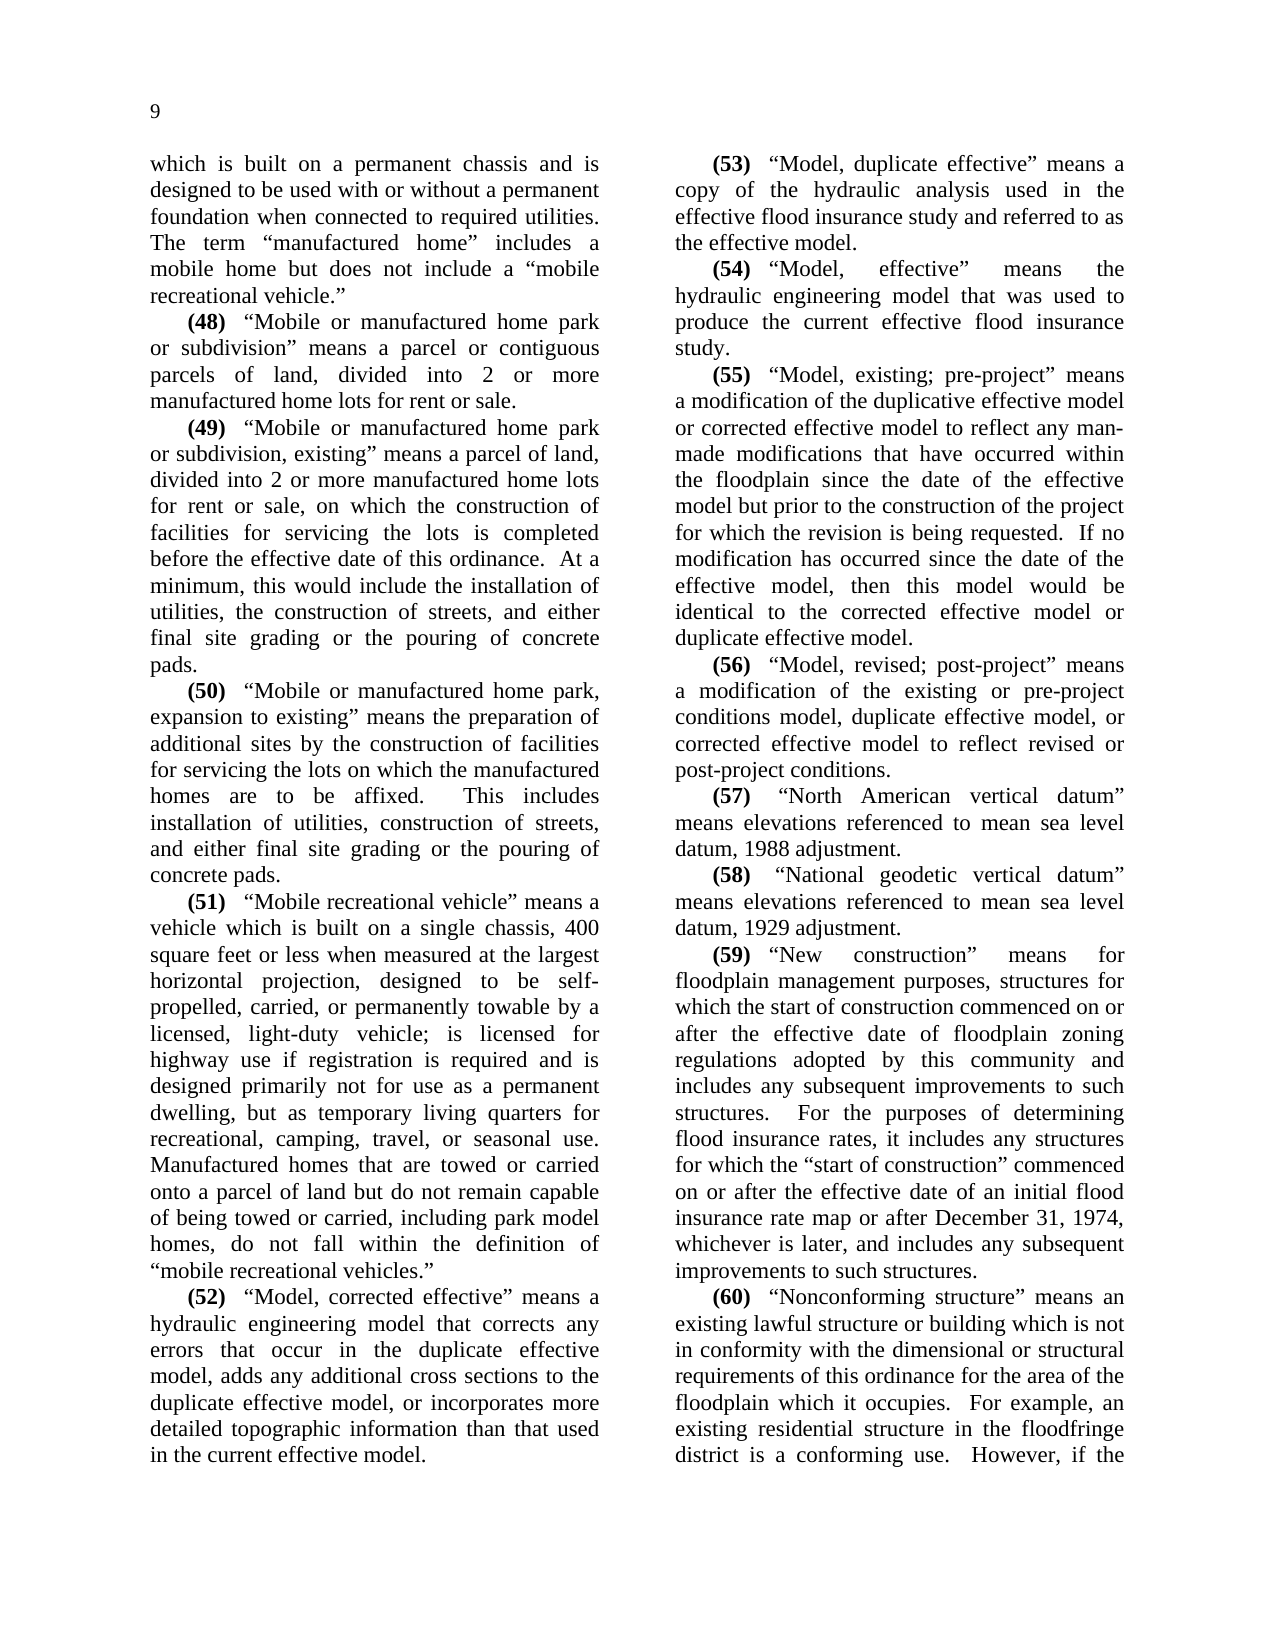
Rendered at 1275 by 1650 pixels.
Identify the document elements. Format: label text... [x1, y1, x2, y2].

text (50) “Mobile or manufactured home park, expansion to existing” means the preparation of additional sites by the construction of facilities for servicing the lots on which the manufactured homes are to be affixed. This includes installation of utilities, construction of streets, and either final site grading or the pouring of concrete pads. [150, 677, 600, 888]
text (59) “New construction” means for floodplain management purposes, structures for which the start of construction commenced on or after the effective date of floodplain zoning regulations adopted by this community and includes any subsequent improvements to such structures. For the purposes of determining flood insurance rates, it includes any structures for which the “start of construction” commenced on or after the effective date of an initial flood insurance rate map or after December 31, 1974, whichever is later, and includes any subsequent improvements to such structures. [675, 941, 1125, 1283]
text (53) “Model, duplicate effective” means a copy of the hydraulic analysis used in the effective flood insurance study and referred to as the effective model. [675, 150, 1125, 255]
text (56) “Model, revised; post-project” means a modification of the existing or pre-project conditions model, duplicate effective model, or corrected effective model to reflect revised or post-project conditions. [675, 651, 1125, 782]
text (49) “Mobile or manufactured home park or subdivision, existing” means a parcel of land, divided into 2 or more manufactured home lots for rent or sale, on which the construction of facilities for servicing the lots is completed before the effective date of this ordinance. At a minimum, this would include the installation of utilities, the construction of streets, and either final site grading or the pouring of concrete pads. [150, 413, 600, 677]
text (57) “North American vertical datum” means elevations referenced to mean sea level datum, 1988 adjustment. [675, 782, 1125, 862]
text (54) “Model, effective” means the hydraulic engineering model that was used to produce the current effective flood insurance study. [675, 255, 1125, 361]
text (58) “National geodetic vertical datum” means elevations referenced to mean sea level datum, 1929 adjustment. [675, 862, 1125, 941]
text (52) “Model, corrected effective” means a hydraulic engineering model that corrects any errors that occur in the duplicate effective model, adds any additional cross sections to the duplicate effective model, or incorporates more detailed topographic information than that used in the current effective model. [150, 1283, 600, 1468]
text (55) “Model, existing; pre-project” means a modification of the duplicative effective model or corrected effective model to reflect any man-made modifications that have occurred within the floodplain since the date of the effective model but prior to the construction of the project for which the revision is being requested. If no modification has occurred since the date of the effective model, then this model would be identical to the corrected effective model or duplicate effective model. [675, 361, 1125, 651]
text (48) “Mobile or manufactured home park or subdivision” means a parcel or contiguous parcels of land, divided into 2 or more manufactured home lots for rent or sale. [150, 308, 600, 413]
text (51) “Mobile recreational vehicle” means a vehicle which is built on a single chassis, 400 square feet or less when measured at the largest horizontal projection, designed to be self-propelled, carried, or permanently towable by a licensed, light-duty vehicle; is licensed for highway use if registration is required and is designed primarily not for use as a permanent dwelling, but as temporary living quarters for recreational, camping, travel, or seasonal use. Manufactured homes that are towed or carried onto a parcel of land but do not remain capable of being towed or carried, including park model homes, do not fall within the definition of “mobile recreational vehicles.” [150, 888, 600, 1283]
